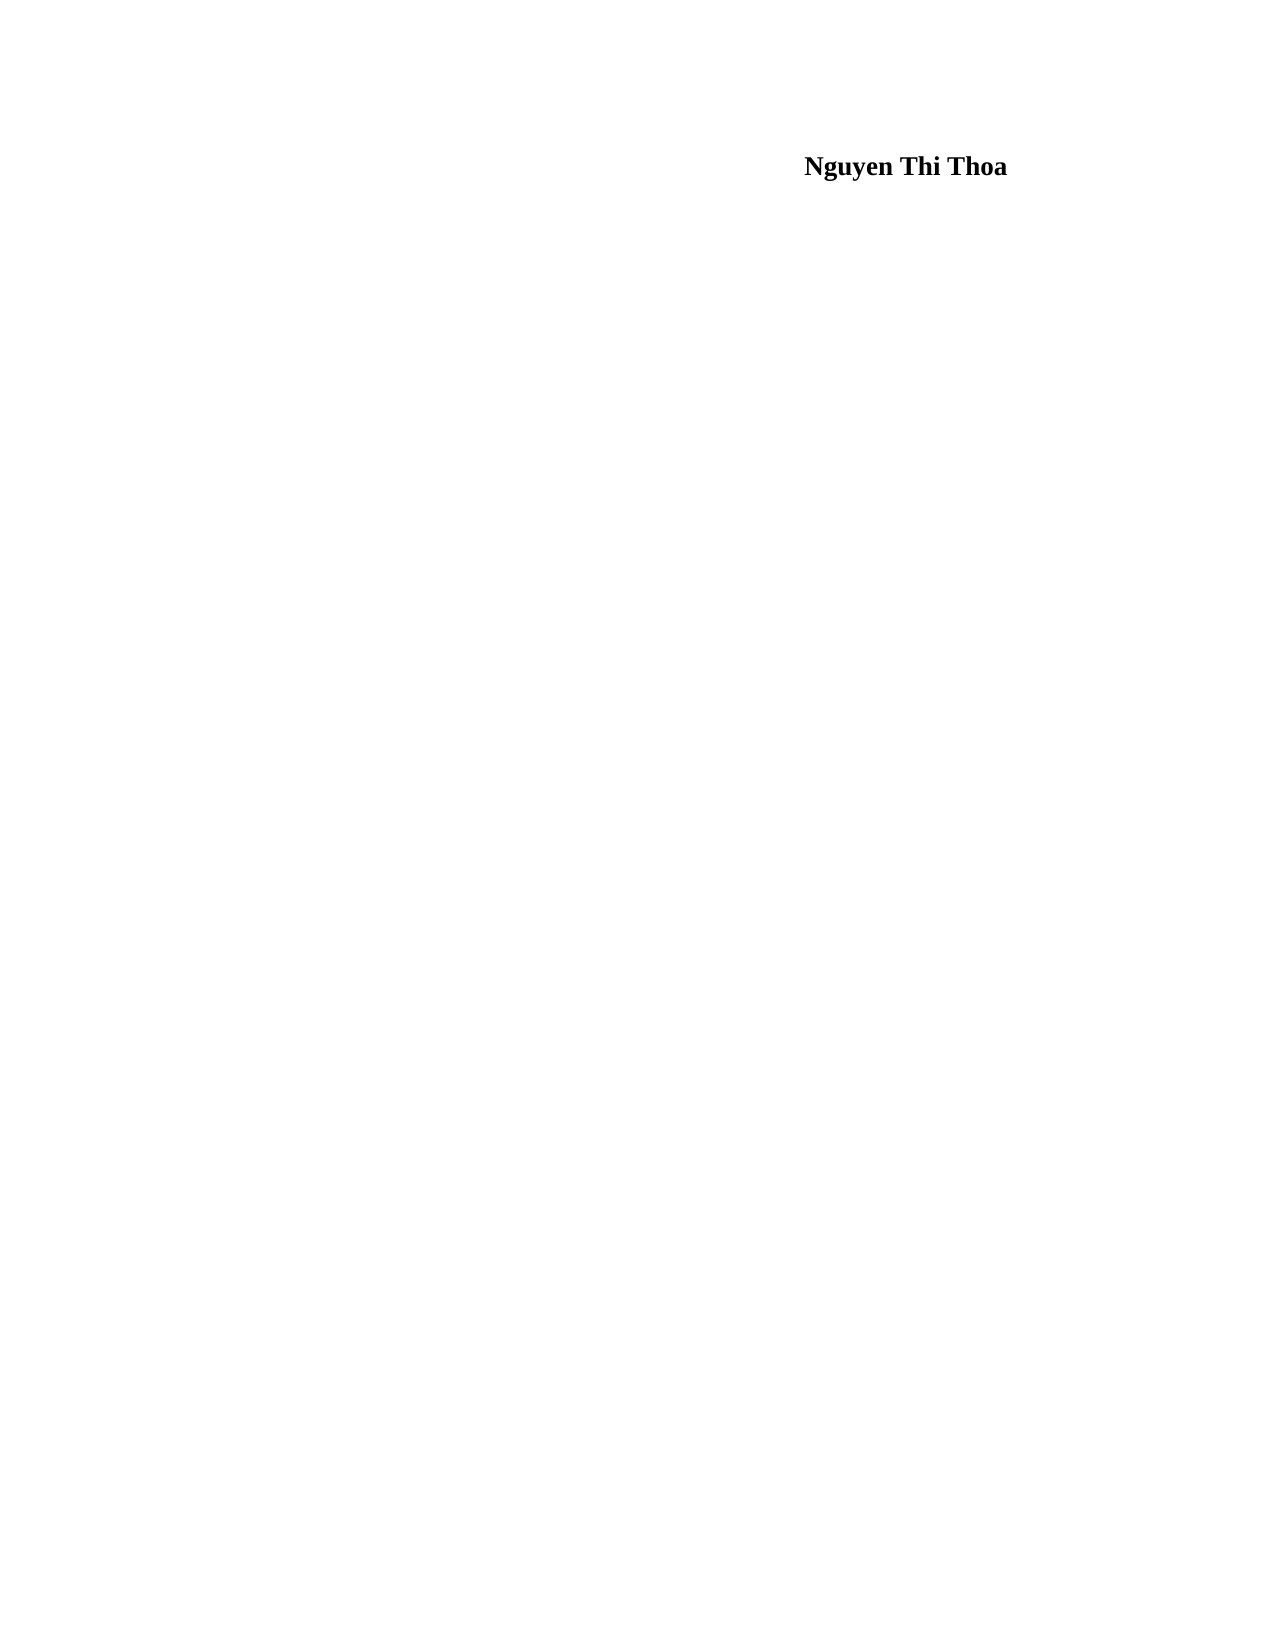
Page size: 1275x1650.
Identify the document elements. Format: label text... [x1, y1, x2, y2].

text Nguyen Thi Thoa [150, 150, 1125, 181]
